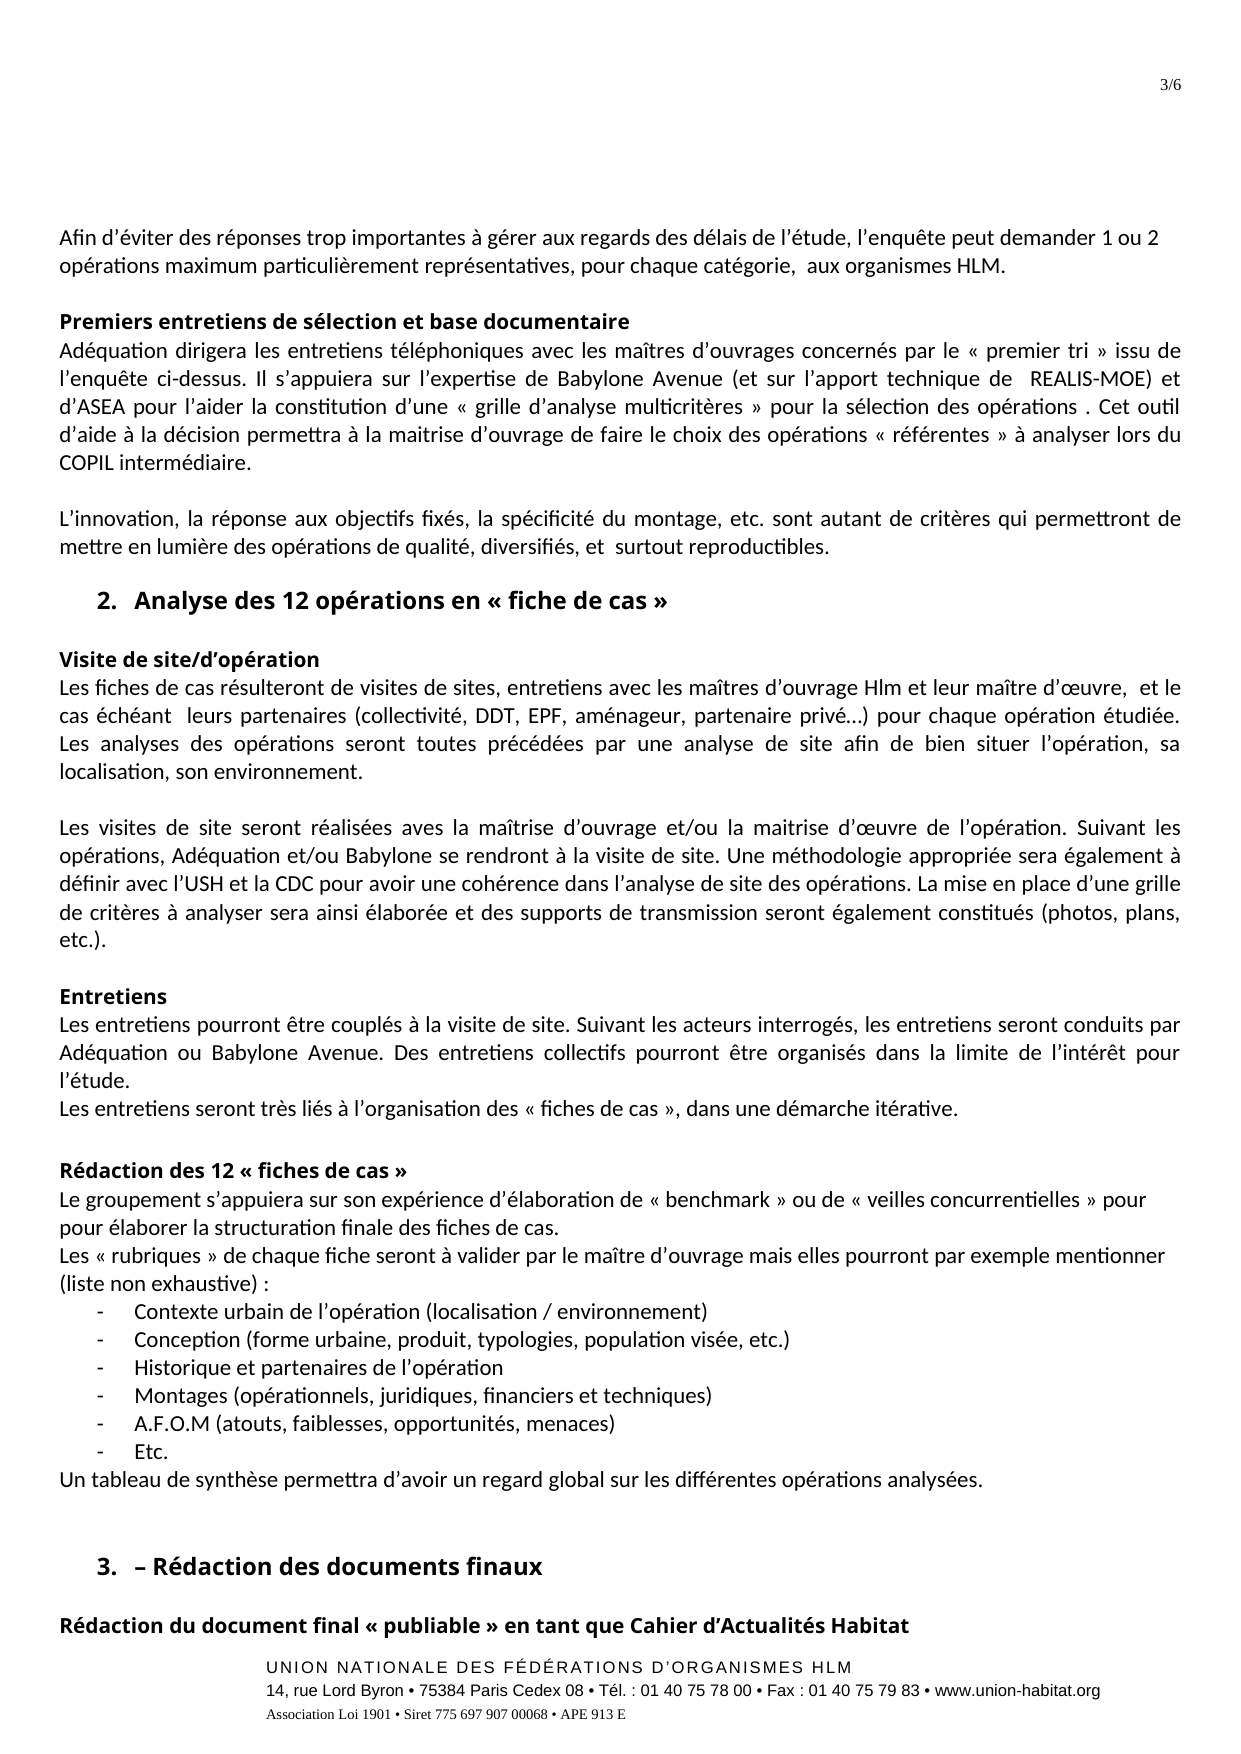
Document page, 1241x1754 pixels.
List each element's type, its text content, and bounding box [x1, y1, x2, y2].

text Les visites de site seront réalisées aves la maîtrise d’ouvrage et/ou la maitrise d’œuvre de l’opération. Suivant les opérations, Adéquation et/ou Babylone se rendront à la visite de site. Une méthodologie appropriée sera également à définir avec l’USH et la CDC pour avoir une cohérence dans l’analyse de site des opérations. La mise en place d’une grille de critères à analyser sera ainsi élaborée et des supports de transmission seront également constitués (photos, plans, etc.). [59, 813, 1181, 954]
text Les fiches de cas résulteront de visites de sites, entretiens avec les maîtres d’ouvrage Hlm et leur maître d’œuvre, et le cas échéant leurs partenaires (collectivité, DDT, EPF, aménageur, partenaire privé…) pour chaque opération étudiée. Les analyses des opérations seront toutes précédées par une analyse de site afin de bien situer l’opération, sa localisation, son environnement. [59, 673, 1181, 786]
list – Rédaction des documents finaux [97, 1550, 1181, 1583]
list A.F.O.M (atouts, faiblesses, opportunités, menaces) [97, 1409, 1181, 1437]
text Un tableau de synthèse permettra d’avoir un regard global sur les différentes opérations analysées. [59, 1465, 1181, 1493]
text Rédaction des 12 « fiches de cas » [59, 1157, 1181, 1185]
text Afin d’éviter des réponses trop importantes à gérer aux regards des délais de l’étude, l’enquête peut demander 1 ou 2 opérations maximum particulièrement représentatives, pour chaque catégorie, aux organismes HLM. [59, 223, 1181, 279]
list Historique et partenaires de l’opération [97, 1353, 1181, 1381]
list Analyse des 12 opérations en « fiche de cas » [97, 584, 1181, 617]
text Rédaction du document final « publiable » en tant que Cahier d’Actualités Habitat [59, 1611, 1181, 1640]
text Visite de site/d’opération [59, 645, 1181, 673]
text Les entretiens pourront être couplés à la visite de site. Suivant les acteurs interrogés, les entretiens seront conduits par Adéquation ou Babylone Avenue. Des entretiens collectifs pourront être organisés dans la limite de l’intérêt pour l’étude. [59, 1011, 1181, 1094]
list Etc. [97, 1437, 1181, 1465]
text Entretiens [59, 982, 1181, 1011]
list Contexte urbain de l’opération (localisation / environnement) [97, 1297, 1181, 1325]
text Les « rubriques » de chaque fiche seront à valider par le maître d’ouvrage mais elles pourront par exemple mentionner (liste non exhaustive) : [59, 1241, 1181, 1297]
text Premiers entretiens de sélection et base documentaire [59, 307, 1181, 336]
list Conception (forme urbaine, produit, typologies, population visée, etc.) [97, 1325, 1181, 1353]
text Adéquation dirigera les entretiens téléphoniques avec les maîtres d’ouvrages concernés par le « premier tri » issu de l’enquête ci-dessus. Il s’appuiera sur l’expertise de Babylone Avenue (et sur l’apport technique de REALIS-MOE) et d’ASEA pour l’aider la constitution d’une « grille d’analyse multicritères » pour la sélection des opérations . Cet outil d’aide à la décision permettra à la maitrise d’ouvrage de faire le choix des opérations « référentes » à analyser lors du COPIL intermédiaire. [59, 336, 1181, 476]
list Montages (opérationnels, juridiques, financiers et techniques) [97, 1381, 1181, 1409]
text L’innovation, la réponse aux objectifs fixés, la spécificité du montage, etc. sont autant de critères qui permettront de mettre en lumière des opérations de qualité, diversifiés, et surtout reproductibles. [59, 504, 1181, 560]
text Les entretiens seront très liés à l’organisation des « fiches de cas », dans une démarche itérative. [59, 1094, 1181, 1123]
text Le groupement s’appuiera sur son expérience d’élaboration de « benchmark » ou de « veilles concurrentielles » pour pour élaborer la structuration finale des fiches de cas. [59, 1185, 1181, 1241]
